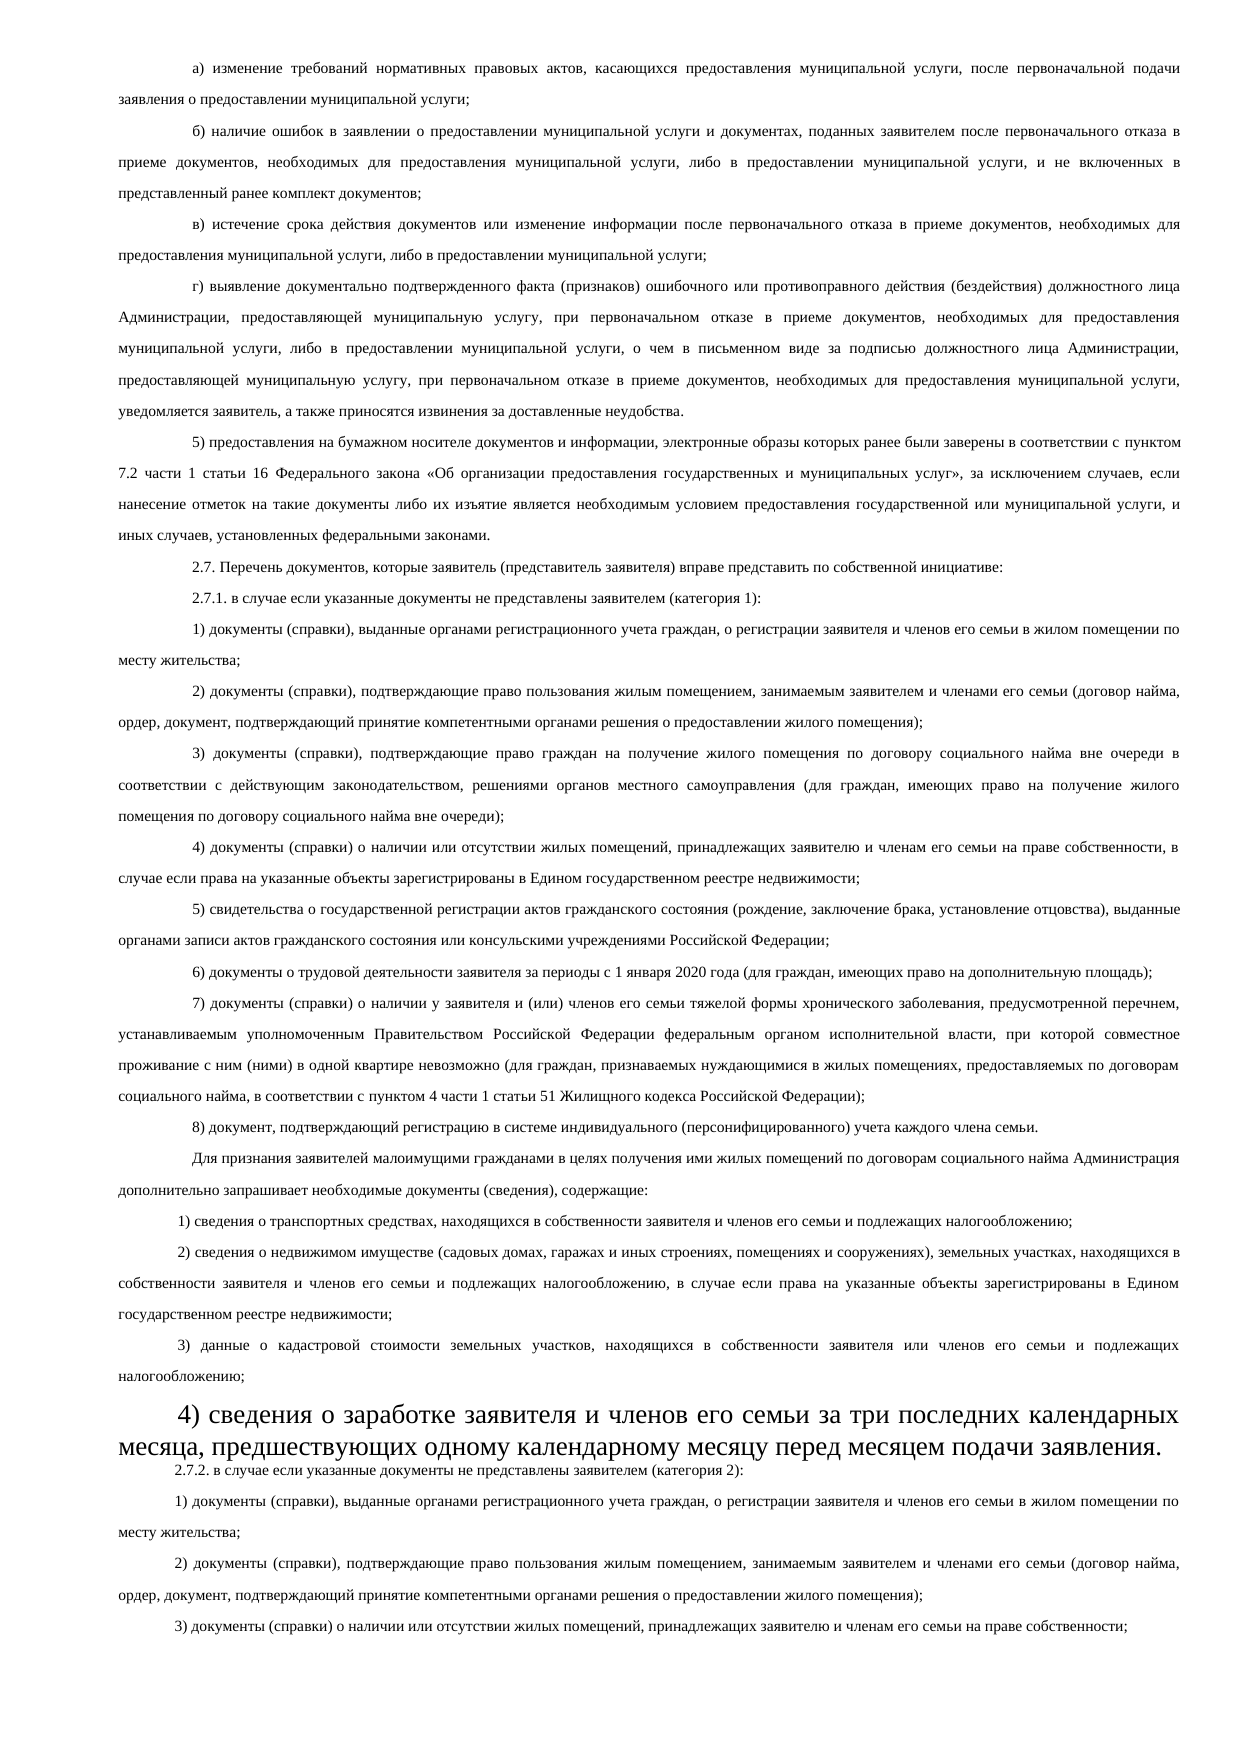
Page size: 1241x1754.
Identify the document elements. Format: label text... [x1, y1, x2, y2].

text а) изменение требований нормативных правовых актов, касающихся предоставления муниципальной услуги, после первоначальной подачи заявления о предоставлении муниципальной услуги; [118, 59, 1181, 121]
text 3) документы (справки) о наличии или отсутствии жилых помещений, принадлежащих заявителю и членам его семьи на праве собственности; [118, 1616, 1181, 1648]
text в) истечение срока действия документов или изменение информации после первоначального отказа в приеме документов, необходимых для предоставления муниципальной услуги, либо в предоставлении муниципальной услуги; [118, 215, 1181, 277]
text 2.7.2. в случае если указанные документы не представлены заявителем (категория 2): [118, 1461, 1181, 1492]
text 1) сведения о транспортных средствах, находящихся в собственности заявителя и членов его семьи и подлежащих налогообложению; [118, 1212, 1181, 1243]
text 3) документы (справки), подтверждающие право граждан на получение жилого помещения по договору социального найма вне очереди в соответствии с действующим законодательством, решениями органов местного самоуправления (для граждан, имеющих право на получение жилого помещения по договору социального найма вне очереди); [118, 744, 1181, 838]
text 1) документы (справки), выданные органами регистрационного учета граждан, о регистрации заявителя и членов его семьи в жилом помещении по месту жительства; [118, 620, 1181, 682]
text 5) свидетельства о государственной регистрации актов гражданского состояния (рождение, заключение брака, установление отцовства), выданные органами записи актов гражданского состояния или консульскими учреждениями Российской Федерации; [118, 900, 1181, 962]
text 8) документ, подтверждающий регистрацию в системе индивидуального (персонифицированного) учета каждого члена семьи. [118, 1118, 1181, 1149]
text г) выявление документально подтвержденного факта (признаков) ошибочного или противоправного действия (бездействия) должностного лица Администрации, предоставляющей муниципальную услугу, при первоначальном отказе в приеме документов, необходимых для предоставления муниципальной услуги, либо в предоставлении муниципальной услуги, о чем в письменном виде за подписью должностного лица Администрации, предоставляющей муниципальную услугу, при первоначальном отказе в приеме документов, необходимых для предоставления муниципальной услуги, уведомляется заявитель, а также приносятся извинения за доставленные неудобства. [118, 277, 1181, 433]
text 5) предоставления на бумажном носителе документов и информации, электронные образы которых ранее были заверены в соответствии с пунктом 7.2 части 1 статьи 16 Федерального закона «Об организации предоставления государственных и муниципальных услуг», за исключением случаев, если нанесение отметок на такие документы либо их изъятие является необходимым условием предоставления государственной или муниципальной услуги, и иных случаев, установленных федеральными законами. [118, 433, 1181, 557]
text 6) документы о трудовой деятельности заявителя за периоды с 1 января 2020 года (для граждан, имеющих право на дополнительную площадь); [118, 962, 1181, 993]
text 2) сведения о недвижимом имуществе (садовых домах, гаражах и иных строениях, помещениях и сооружениях), земельных участках, находящихся в собственности заявителя и членов его семьи и подлежащих налогообложению, в случае если права на указанные объекты зарегистрированы в Едином государственном реестре недвижимости; [118, 1243, 1181, 1336]
text 2) документы (справки), подтверждающие право пользования жилым помещением, занимаемым заявителем и членами его семьи (договор найма, ордер, документ, подтверждающий принятие компетентными органами решения о предоставлении жилого помещения); [118, 682, 1181, 744]
text 2) документы (справки), подтверждающие право пользования жилым помещением, занимаемым заявителем и членами его семьи (договор найма, ордер, документ, подтверждающий принятие компетентными органами решения о предоставлении жилого помещения); [118, 1554, 1181, 1616]
text 2.7. Перечень документов, которые заявитель (представитель заявителя) вправе представить по собственной инициативе: [118, 557, 1181, 588]
text б) наличие ошибок в заявлении о предоставлении муниципальной услуги и документах, поданных заявителем после первоначального отказа в приеме документов, необходимых для предоставления муниципальной услуги, либо в предоставлении муниципальной услуги, и не включенных в представленный ранее комплект документов; [118, 121, 1181, 215]
text 4) сведения о заработке заявителя и членов его семьи за три последних календарных месяца, предшествующих одному календарному месяцу перед месяцем подачи заявления. [118, 1398, 1181, 1461]
text 2.7.1. в случае если указанные документы не представлены заявителем (категория 1): [118, 589, 1181, 620]
text 4) документы (справки) о наличии или отсутствии жилых помещений, принадлежащих заявителю и членам его семьи на праве собственности, в случае если права на указанные объекты зарегистрированы в Едином государственном реестре недвижимости; [118, 838, 1181, 900]
text 3) данные о кадастровой стоимости земельных участков, находящихся в собственности заявителя или членов его семьи и подлежащих налогообложению; [118, 1336, 1181, 1398]
text 1) документы (справки), выданные органами регистрационного учета граждан, о регистрации заявителя и членов его семьи в жилом помещении по месту жительства; [118, 1492, 1181, 1554]
text Для признания заявителей малоимущими гражданами в целях получения ими жилых помещений по договорам социального найма Администрация дополнительно запрашивает необходимые документы (сведения), содержащие: [118, 1149, 1181, 1212]
text 7) документы (справки) о наличии у заявителя и (или) членов его семьи тяжелой формы хронического заболевания, предусмотренной перечнем, устанавливаемым уполномоченным Правительством Российской Федерации федеральным органом исполнительной власти, при которой совместное проживание с ним (ними) в одной квартире невозможно (для граждан, признаваемых нуждающимися в жилых помещениях, предоставляемых по договорам социального найма, в соответствии с пунктом 4 части 1 статьи 51 Жилищного кодекса Российской Федерации); [118, 993, 1181, 1118]
